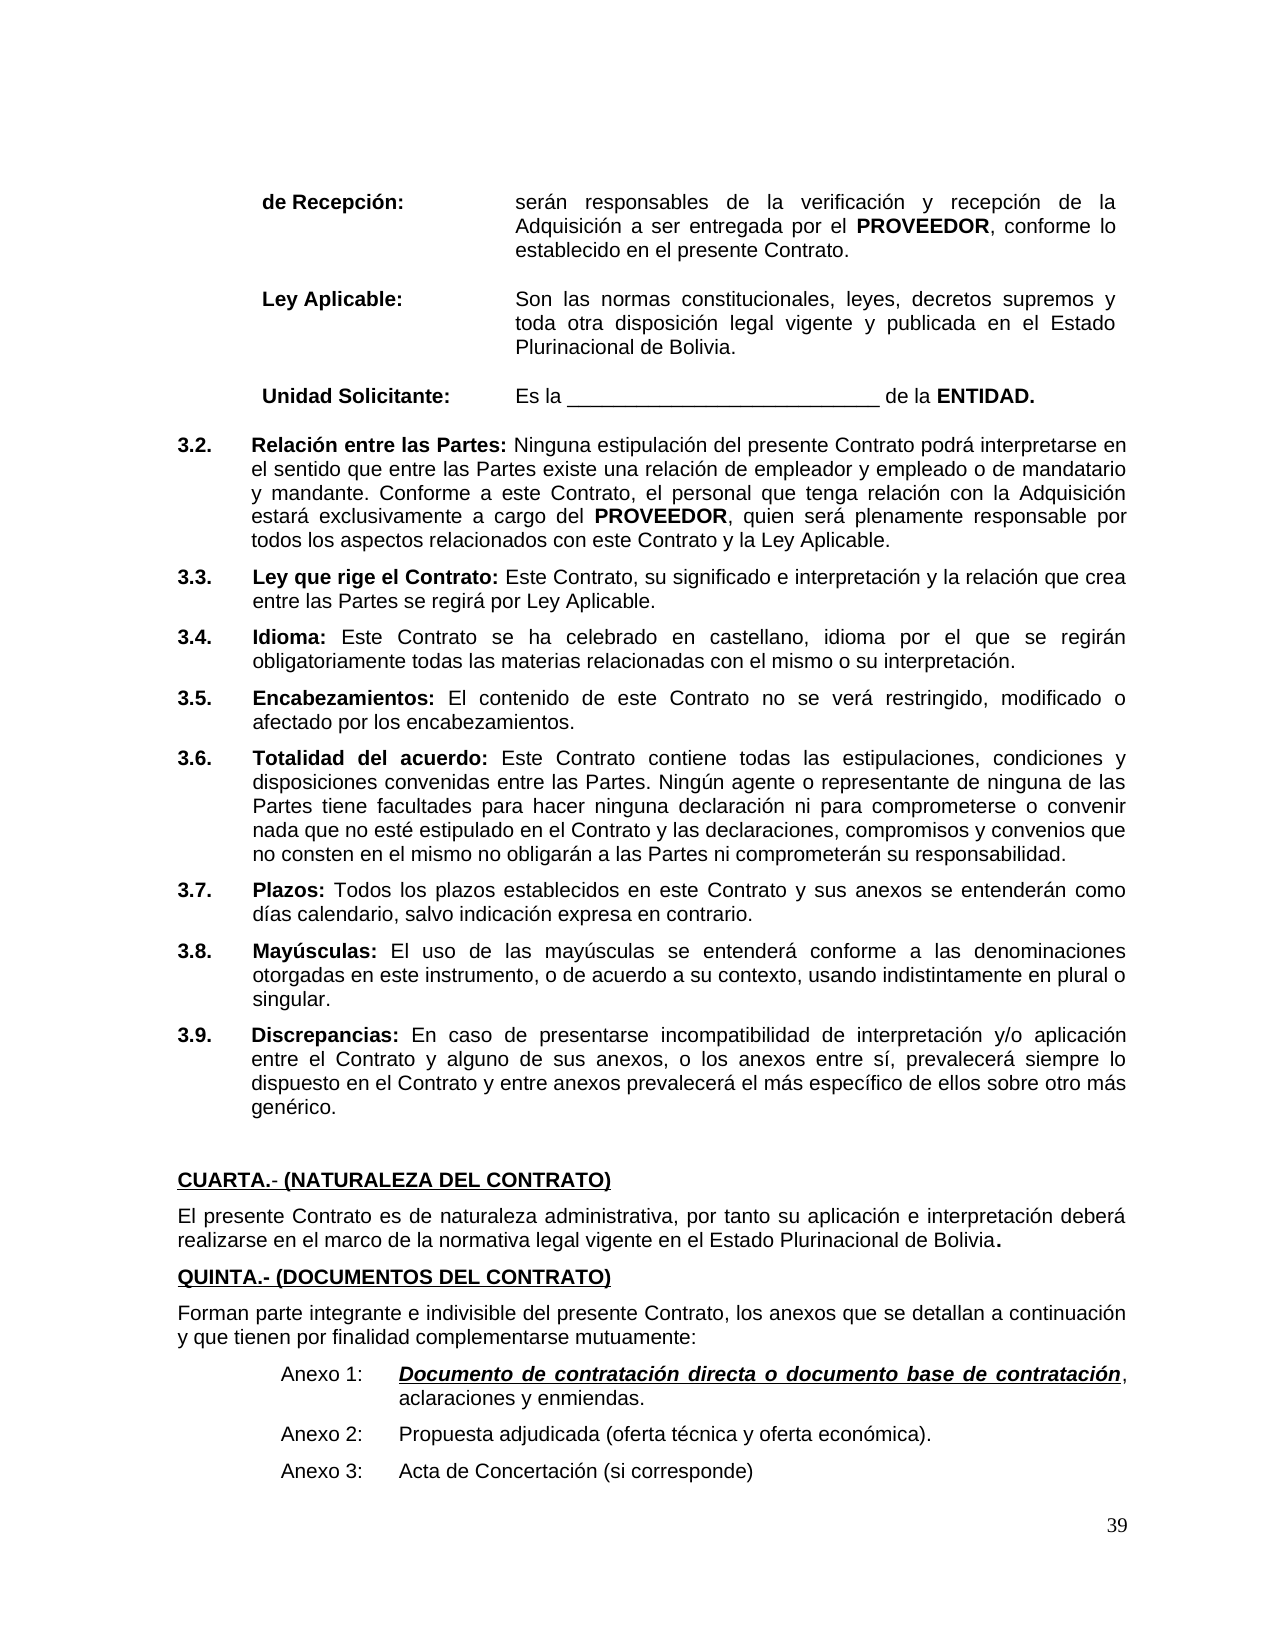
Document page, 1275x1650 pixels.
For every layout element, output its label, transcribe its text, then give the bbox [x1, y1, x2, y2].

text 3.3. Ley que rige el Contrato: Este Contrato, su significado e interpretación y la relación que crea entre las Partes se regirá por Ley Aplicable. [177, 565, 1127, 613]
text El presente Contrato es de naturaleza administrativa, por tanto su aplicación e interpretación deberá realizarse en el marco de la normativa legal vigente en el Estado Plurinacional de Bolivia. [177, 1204, 1127, 1252]
text 3.8. Mayúsculas: El uso de las mayúsculas se entenderá conforme a las denominaciones otorgadas en este instrumento, o de acuerdo a su contexto, usando indistintamente en plural o singular. [177, 939, 1127, 1011]
text Anexo 2: Propuesta adjudicada (oferta técnica y oferta económica). [281, 1422, 1127, 1446]
text QUINTA.- (DOCUMENTOS DEL CONTRATO) [177, 1265, 1127, 1289]
text 3.4. Idioma: Este Contrato se ha celebrado en castellano, idioma por el que se regirán obligatoriamente todas las materias relacionadas con el mismo o su interpretación. [177, 625, 1127, 673]
text 3.5. Encabezamientos: El contenido de este Contrato no se verá restringido, modificado o afectado por los encabezamientos. [177, 686, 1127, 733]
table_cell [251, 177, 504, 274]
text 3.6. Totalidad del acuerdo: Este Contrato contiene todas las estipulaciones, condiciones y disposiciones convenidas entre las Partes. Ningún agente o representante de ninguna de las Partes tiene facultades para hacer ninguna declaración ni para comprometerse o convenir nada que no esté estipulado en el Contrato y las declaraciones, compromisos y convenios que no consten en el mismo no obligarán a las Partes ni comprometerán su responsabilidad. [177, 746, 1127, 866]
text CUARTA.- (NATURALEZA DEL CONTRATO) [177, 1168, 1127, 1192]
table_cell Es la ___________________________ de la ENTIDAD. [504, 371, 1127, 420]
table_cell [504, 177, 1127, 274]
table_cell Son las normas constitucionales, leyes, decretos supremos y toda otra disposición legal vigente y publicada en el Estado Plurinacional de Bolivia. [504, 274, 1127, 371]
table_cell Ley Aplicable: [251, 274, 504, 371]
text Anexo 1: Documento de contratación directa o documento base de contratación, aclaraciones y enmiendas. [281, 1362, 1127, 1409]
text 3.2. Relación entre las Partes: Ninguna estipulación del presente Contrato podrá interpretarse en el sentido que entre las Partes existe una relación de empleador y empleado o de mandatario y mandante. Conforme a este Contrato, el personal que tenga relación con la Adquisición estará exclusivamente a cargo del PROVEEDOR, quien será plenamente responsable por todos los aspectos relacionados con este Contrato y la Ley Aplicable. [177, 432, 1127, 552]
text 3.7. Plazos: Todos los plazos establecidos en este Contrato y sus anexos se entenderán como días calendario, salvo indicación expresa en contrario. [177, 878, 1127, 926]
text Forman parte integrante e indivisible del presente Contrato, los anexos que se detallan a continuación y que tienen por finalidad complementarse mutuamente: [177, 1301, 1127, 1349]
text 3.9. Discrepancias: En caso de presentarse incompatibilidad de interpretación y/o aplicación entre el Contrato y alguno de sus anexos, o los anexos entre sí, prevalecerá siempre lo dispuesto en el Contrato y entre anexos prevalecerá el más específico de ellos sobre otro más genérico. [177, 1023, 1127, 1119]
table_cell Unidad Solicitante: [251, 371, 504, 420]
text Anexo 3: Acta de Concertación (si corresponde) [281, 1458, 1127, 1482]
